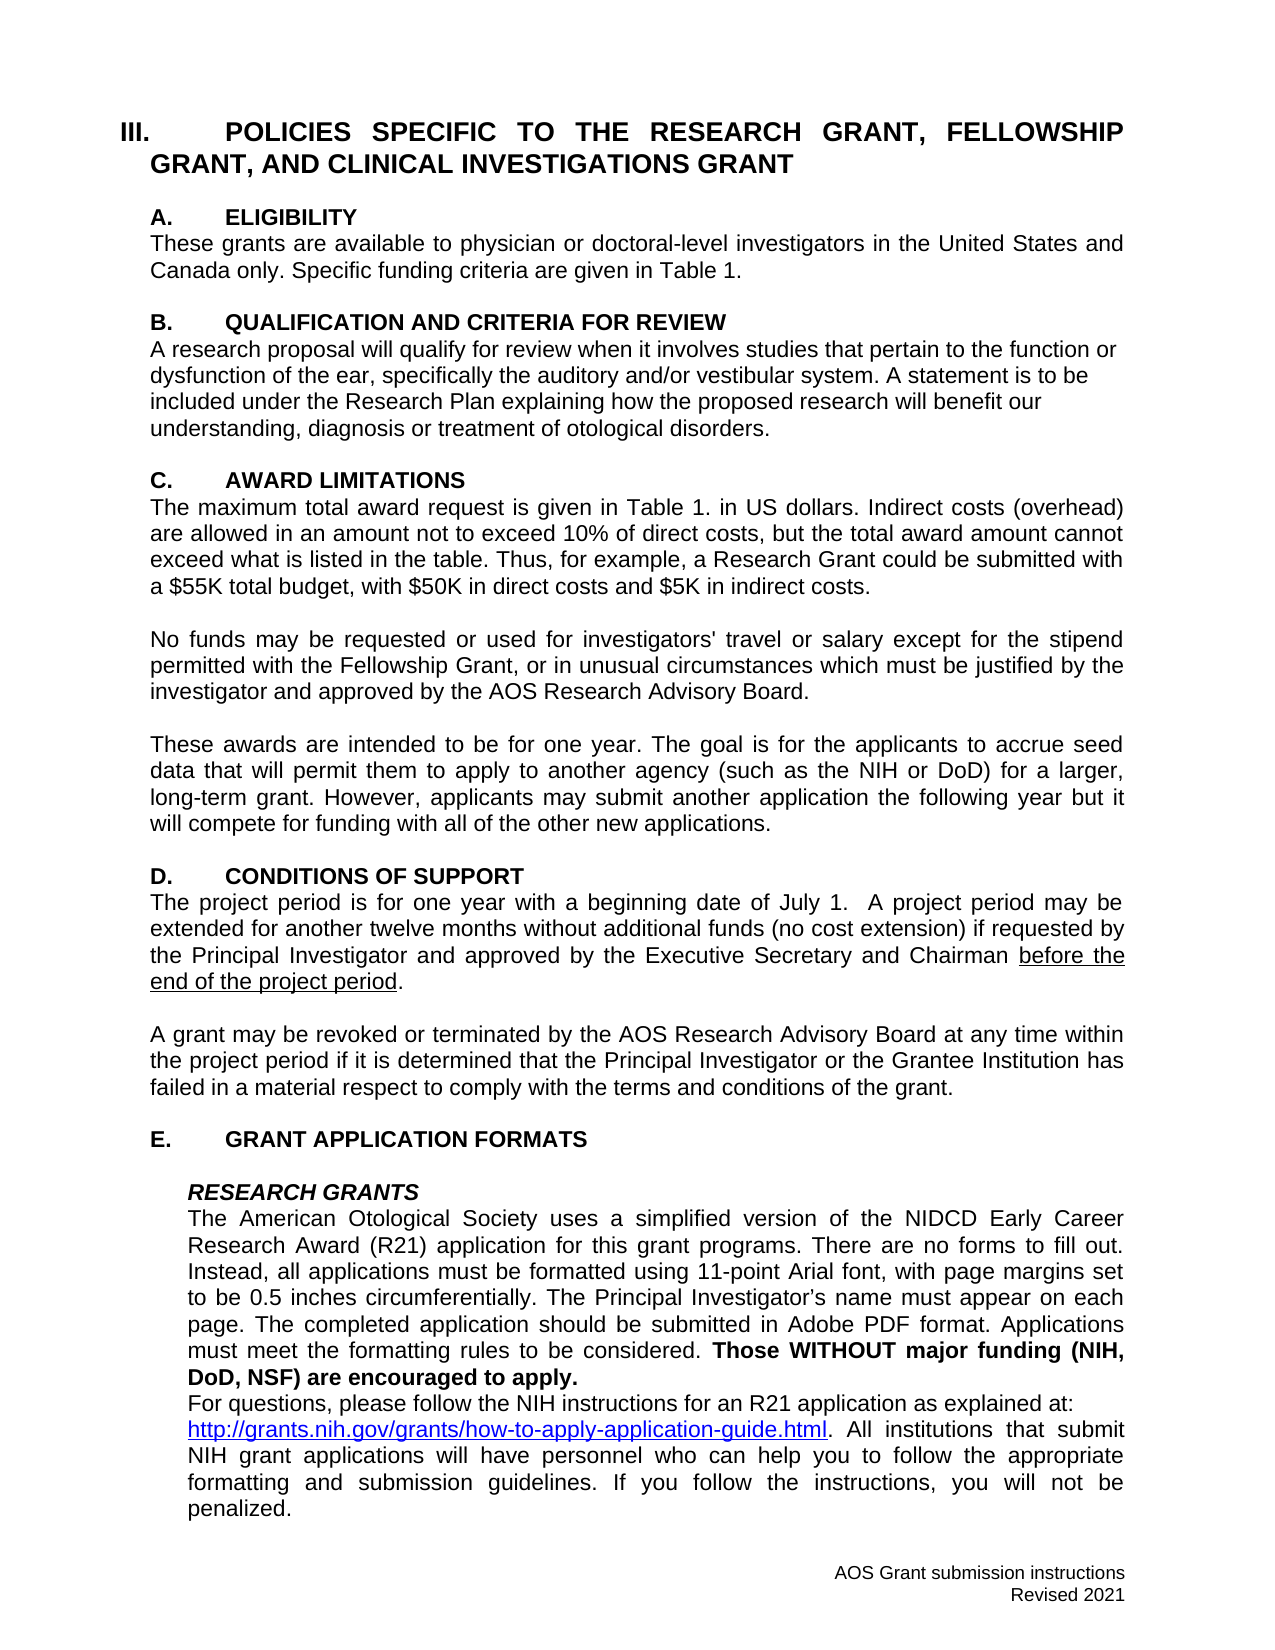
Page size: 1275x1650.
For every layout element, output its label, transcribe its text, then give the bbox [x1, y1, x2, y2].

subtitle CONDITIONS OF SUPPORT [150, 863, 1125, 889]
text The maximum total award request is given in Table 1. in US dollars. Indirect costs (overhead) are allowed in an amount not to exceed 10% of direct costs, but the total award amount cannot exceed what is listed in the table. Thus, for example, a Research Grant could be submitted with a $55K total budget, with $50K in direct costs and $5K in indirect costs. [150, 494, 1125, 599]
text RESEARCH GRANTS [150, 1179, 1125, 1205]
text A research proposal will qualify for review when it involves studies that pertain to the function or dysfunction of the ear, specifically the auditory and/or vestibular system. A statement is to be included under the Research Plan explaining how the proposed research will benefit our understanding, diagnosis or treatment of otological disorders. [150, 336, 1125, 441]
text No funds may be requested or used for investigators' travel or salary except for the stipend permitted with the Fellowship Grant, or in unusual circumstances which must be justified by the investigator and approved by the AOS Research Advisory Board. [150, 626, 1125, 704]
text For questions, please follow the NIH instructions for an R21 application as explained at: [187, 1390, 1125, 1416]
subtitle AWARD LIMITATIONS [150, 467, 1125, 494]
text These grants are available to physician or doctoral-level investigators in the United States and Canada only. Specific funding criteria are given in Table 1. [150, 230, 1125, 283]
text http://grants.nih.gov/grants/how-to-apply-application-guide.html. All institutions that submit NIH grant applications will have personnel who can help you to follow the appropriate formatting and submission guidelines. If you follow the instructions, you will not be penalized. [187, 1416, 1125, 1522]
subtitle ELIGIBILITY [150, 204, 1125, 230]
subtitle QUALIFICATION AND CRITERIA FOR REVIEW [150, 309, 1125, 336]
text These awards are intended to be for one year. The goal is for the applicants to accrue seed data that will permit them to apply to another agency (such as the NIH or DoD) for a larger, long-term grant. However, applicants may submit another application the following year but it will compete for funding with all of the other new applications. [150, 731, 1125, 836]
text The American Otological Society uses a simplified version of the NIDCD Early Career Research Award (R21) application for this grant programs. There are no forms to fill out. Instead, all applications must be formatted using 11-point Arial font, with page margins set to be 0.5 inches circumferentially. The Principal Investigator’s name must appear on each page. The completed application should be submitted in Adobe PDF format. Applications must meet the formatting rules to be considered. Those WITHOUT major funding (NIH, DoD, NSF) are encouraged to apply. [187, 1205, 1125, 1390]
subtitle E. GRANT APPLICATION FORMATS [150, 1126, 1125, 1153]
text The project period is for one year with a beginning date of July 1. A project period may be extended for another twelve months without additional funds (no cost extension) if requested by the Principal Investigator and approved by the Executive Secretary and Chairman before the end of the project period. [150, 889, 1125, 994]
text A grant may be revoked or terminated by the AOS Research Advisory Board at any time within the project period if it is determined that the Principal Investigator or the Grantee Institution has failed in a material respect to comply with the terms and conditions of the grant. [150, 1021, 1125, 1100]
subtitle POLICIES SPECIFIC TO THE RESEARCH GRANT, FELLOWSHIP GRANT, AND CLINICAL INVESTIGATIONS GRANT [150, 116, 1125, 179]
